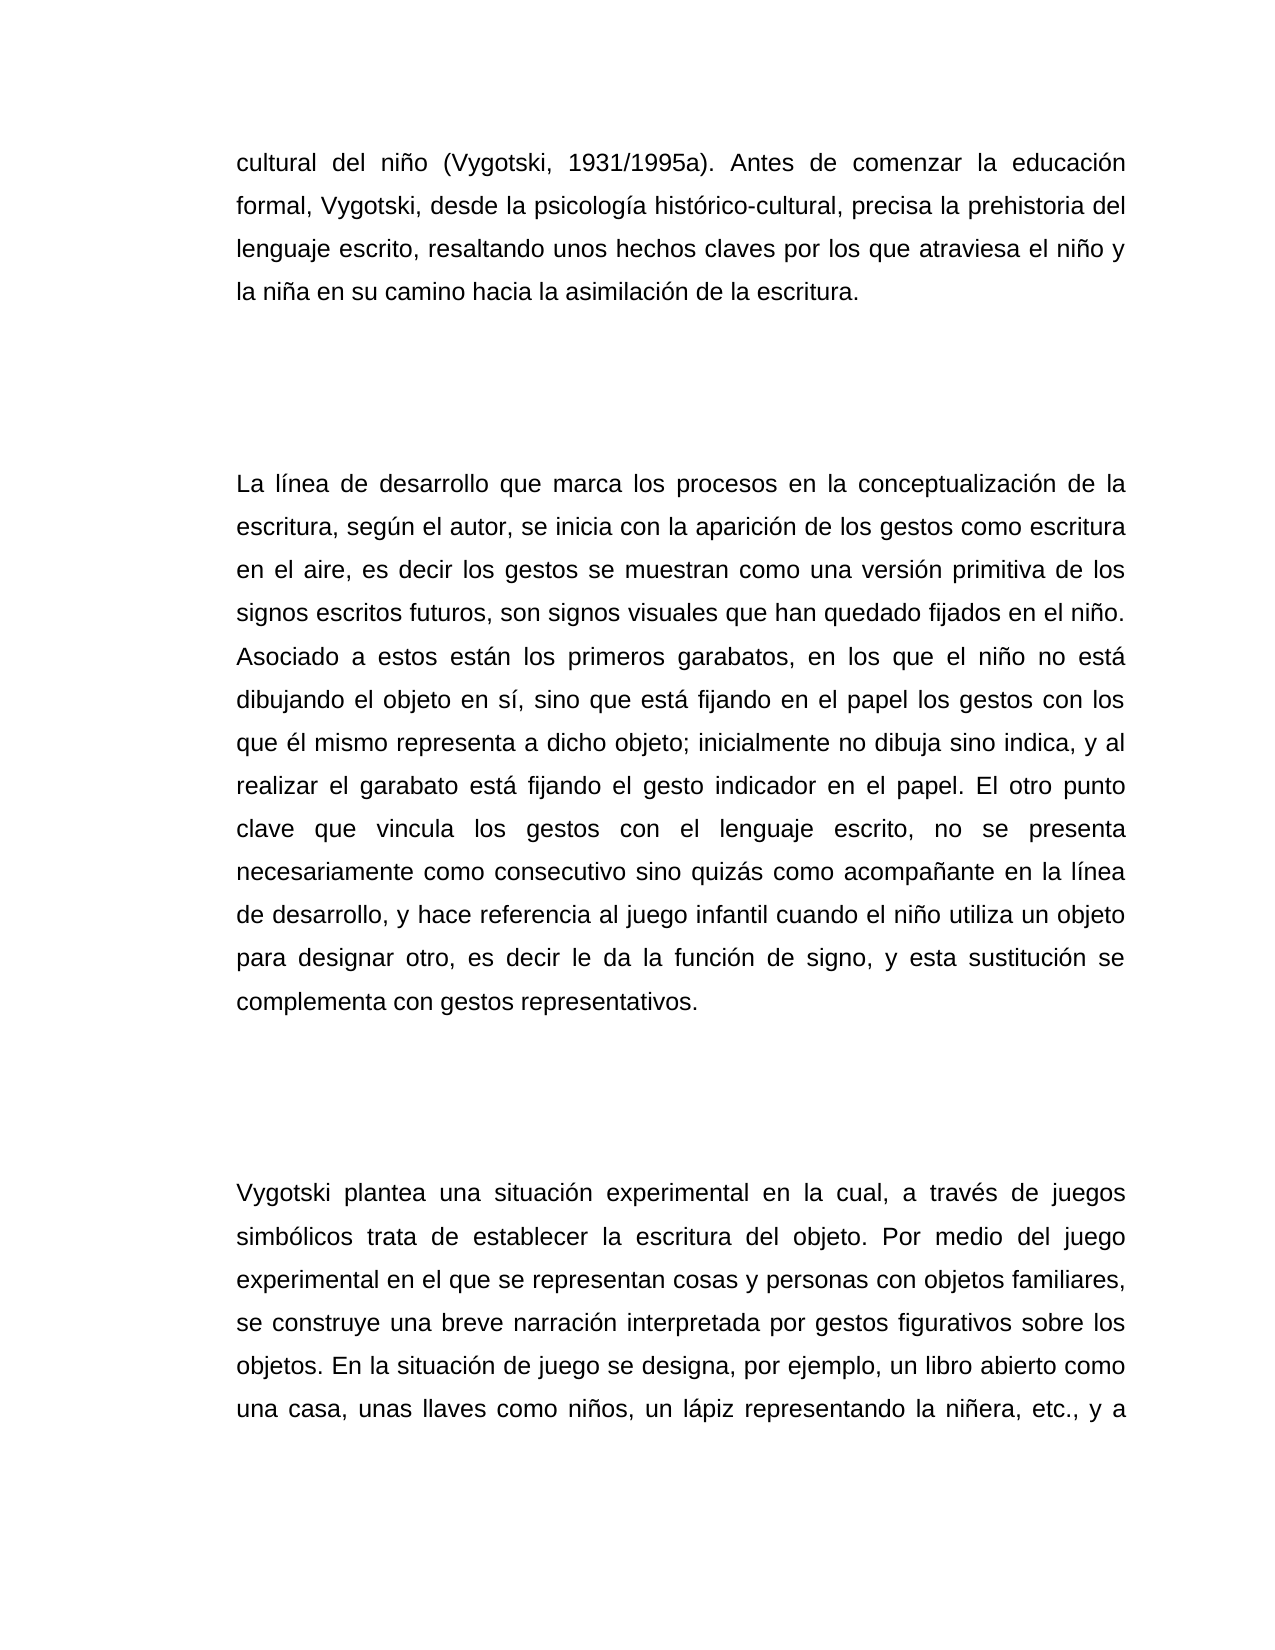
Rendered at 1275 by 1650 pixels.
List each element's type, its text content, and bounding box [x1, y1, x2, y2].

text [236, 1178, 1127, 1423]
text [236, 148, 1127, 306]
text La línea de desarrollo que marca los procesos en la conceptualización de la escritura, según el autor, se inicia con la aparición de los gestos como escritura en el aire, es decir los gestos se muestran como una versión primitiva de los signos escritos futuros, son signos visuales que han quedado fijados en el niño. Asociado a estos están los primeros garabatos, en los que el niño no está dibujando el objeto en sí, sino que está fijando en el papel los gestos con los que él mismo representa a dicho objeto; inicialmente no dibuja sino indica, y al realizar el garabato está fijando el gesto indicador en el papel. El otro punto clave que vincula los gestos con el lenguaje escrito, no se presenta necesariamente como consecutivo sino quizás como acompañante en la línea de desarrollo, y hace referencia al juego infantil cuando el niño utiliza un objeto para designar otro, es decir le da la función de signo, y esta sustitución se complementa con gestos representativos. [236, 469, 1127, 1015]
